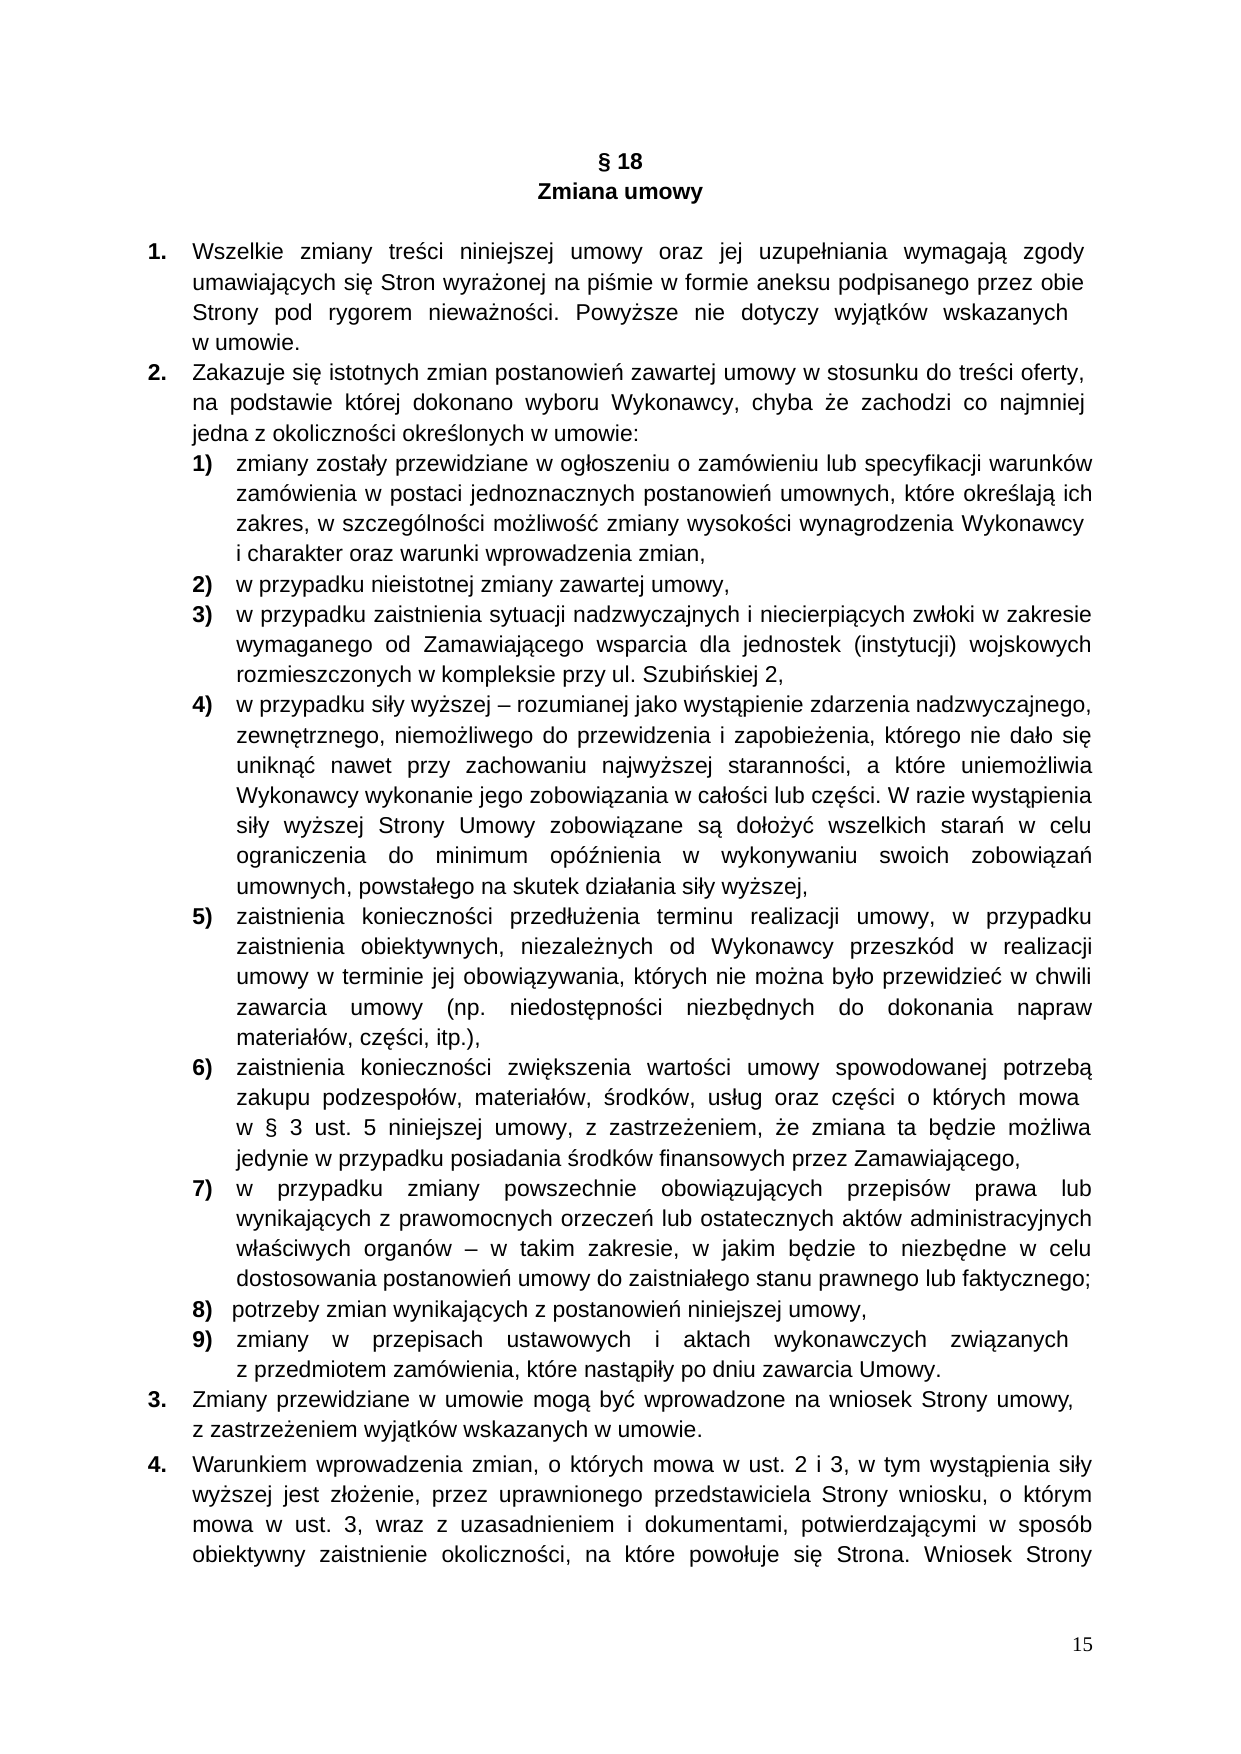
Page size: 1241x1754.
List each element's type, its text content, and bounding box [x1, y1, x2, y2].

text 9) zmiany w przepisach ustawowych i aktach wykonawczych związanych z przedmiotem zamówienia, które nastąpiły po dniu zawarcia Umowy. [192, 1326, 1093, 1382]
list zmiany zostały przewidziane w ogłoszeniu o zamówieniu lub specyfikacji warunków zamówienia w postaci jednoznacznych postanowień umownych, które określają ich zakres, w szczególności możliwość zmiany wysokości wynagrodzenia Wykonawcy i charakter oraz warunki wprowadzenia zmian, [192, 450, 1093, 567]
text 3) w przypadku zaistnienia sytuacji nadzwyczajnych i niecierpiących zwłoki w zakresie wymaganego od Zamawiającego wsparcia dla jednostek (instytucji) wojskowych rozmieszczonych w kompleksie przy ul. Szubińskiej 2, [192, 601, 1093, 687]
text 6) zaistnienia konieczności zwiększenia wartości umowy spowodowanej potrzebą zakupu podzespołów, materiałów, środków, usług oraz części o których mowa w § 3 ust. 5 niniejszej umowy, z zastrzeżeniem, że zmiana ta będzie możliwa jedynie w przypadku posiadania środków finansowych przez Zamawiającego, [192, 1054, 1093, 1171]
text 3. Zmiany przewidziane w umowie mogą być wprowadzone na wniosek Strony umowy, z zastrzeżeniem wyjątków wskazanych w umowie. [148, 1386, 1093, 1443]
list w przypadku nieistotnej zmiany zawartej umowy, [192, 571, 1093, 597]
text 8) potrzeby zmian wynikających z postanowień niniejszej umowy, [192, 1296, 1093, 1322]
list Zakazuje się istotnych zmian postanowień zawartej umowy w stosunku do treści oferty, na podstawie której dokonano wyboru Wykonawcy, chyba że zachodzi co najmniej jedna z okoliczności określonych w umowie: [148, 359, 1085, 446]
text 4) w przypadku siły wyższej – rozumianej jako wystąpienie zdarzenia nadzwyczajnego, zewnętrznego, niemożliwego do przewidzenia i zapobieżenia, którego nie dało się uniknąć nawet przy zachowaniu najwyższej staranności, a które uniemożliwia Wykonawcy wykonanie jego zobowiązania w całości lub części. W razie wystąpienia siły wyższej Strony Umowy zobowiązane są dołożyć wszelkich starań w celu ograniczenia do minimum opóźnienia w wykonywaniu swoich zobowiązań umownych, powstałego na skutek działania siły wyższej, [192, 691, 1093, 899]
text 7) w przypadku zmiany powszechnie obowiązujących przepisów prawa lub wynikających z prawomocnych orzeczeń lub ostatecznych aktów administracyjnych właściwych organów – w takim zakresie, w jakim będzie to niezbędne w celu dostosowania postanowień umowy do zaistniałego stanu prawnego lub faktycznego; [192, 1175, 1093, 1292]
text 5) zaistnienia konieczności przedłużenia terminu realizacji umowy, w przypadku zaistnienia obiektywnych, niezależnych od Wykonawcy przeszkód w realizacji umowy w terminie jej obowiązywania, których nie można było przewidzieć w chwili zawarcia umowy (np. niedostępności niezbędnych do dokonania napraw materiałów, części, itp.), [192, 903, 1093, 1050]
list Wszelkie zmiany treści niniejszej umowy oraz jej uzupełniania wymagają zgody umawiających się Stron wyrażonej na piśmie w formie aneksu podpisanego przez obie Strony pod rygorem nieważności. Powyższe nie dotyczy wyjątków wskazanych w umowie. [148, 238, 1085, 355]
text Zmiana umowy [148, 178, 1093, 204]
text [148, 1451, 1093, 1568]
text § 18 [148, 148, 1093, 174]
